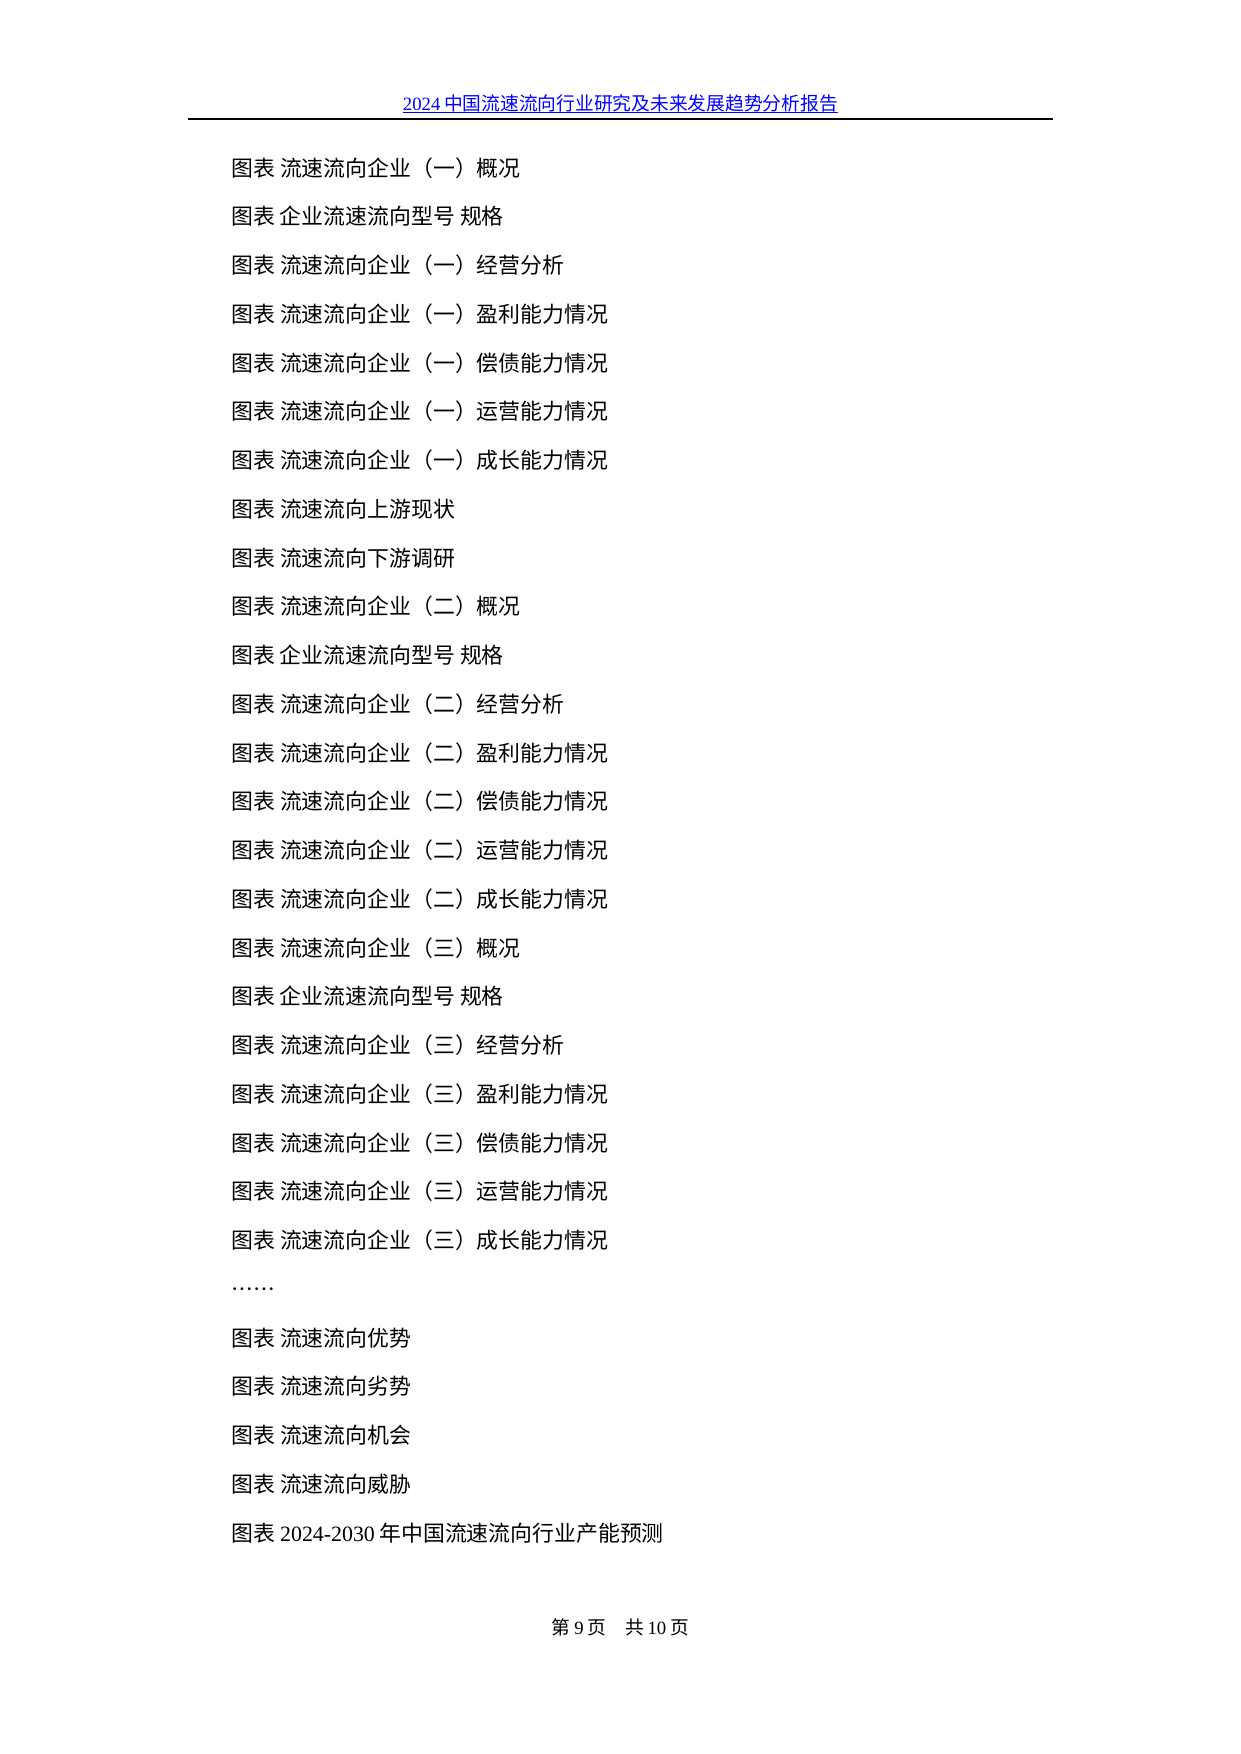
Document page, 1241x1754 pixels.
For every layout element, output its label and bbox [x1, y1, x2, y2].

text [187, 150, 1053, 1548]
